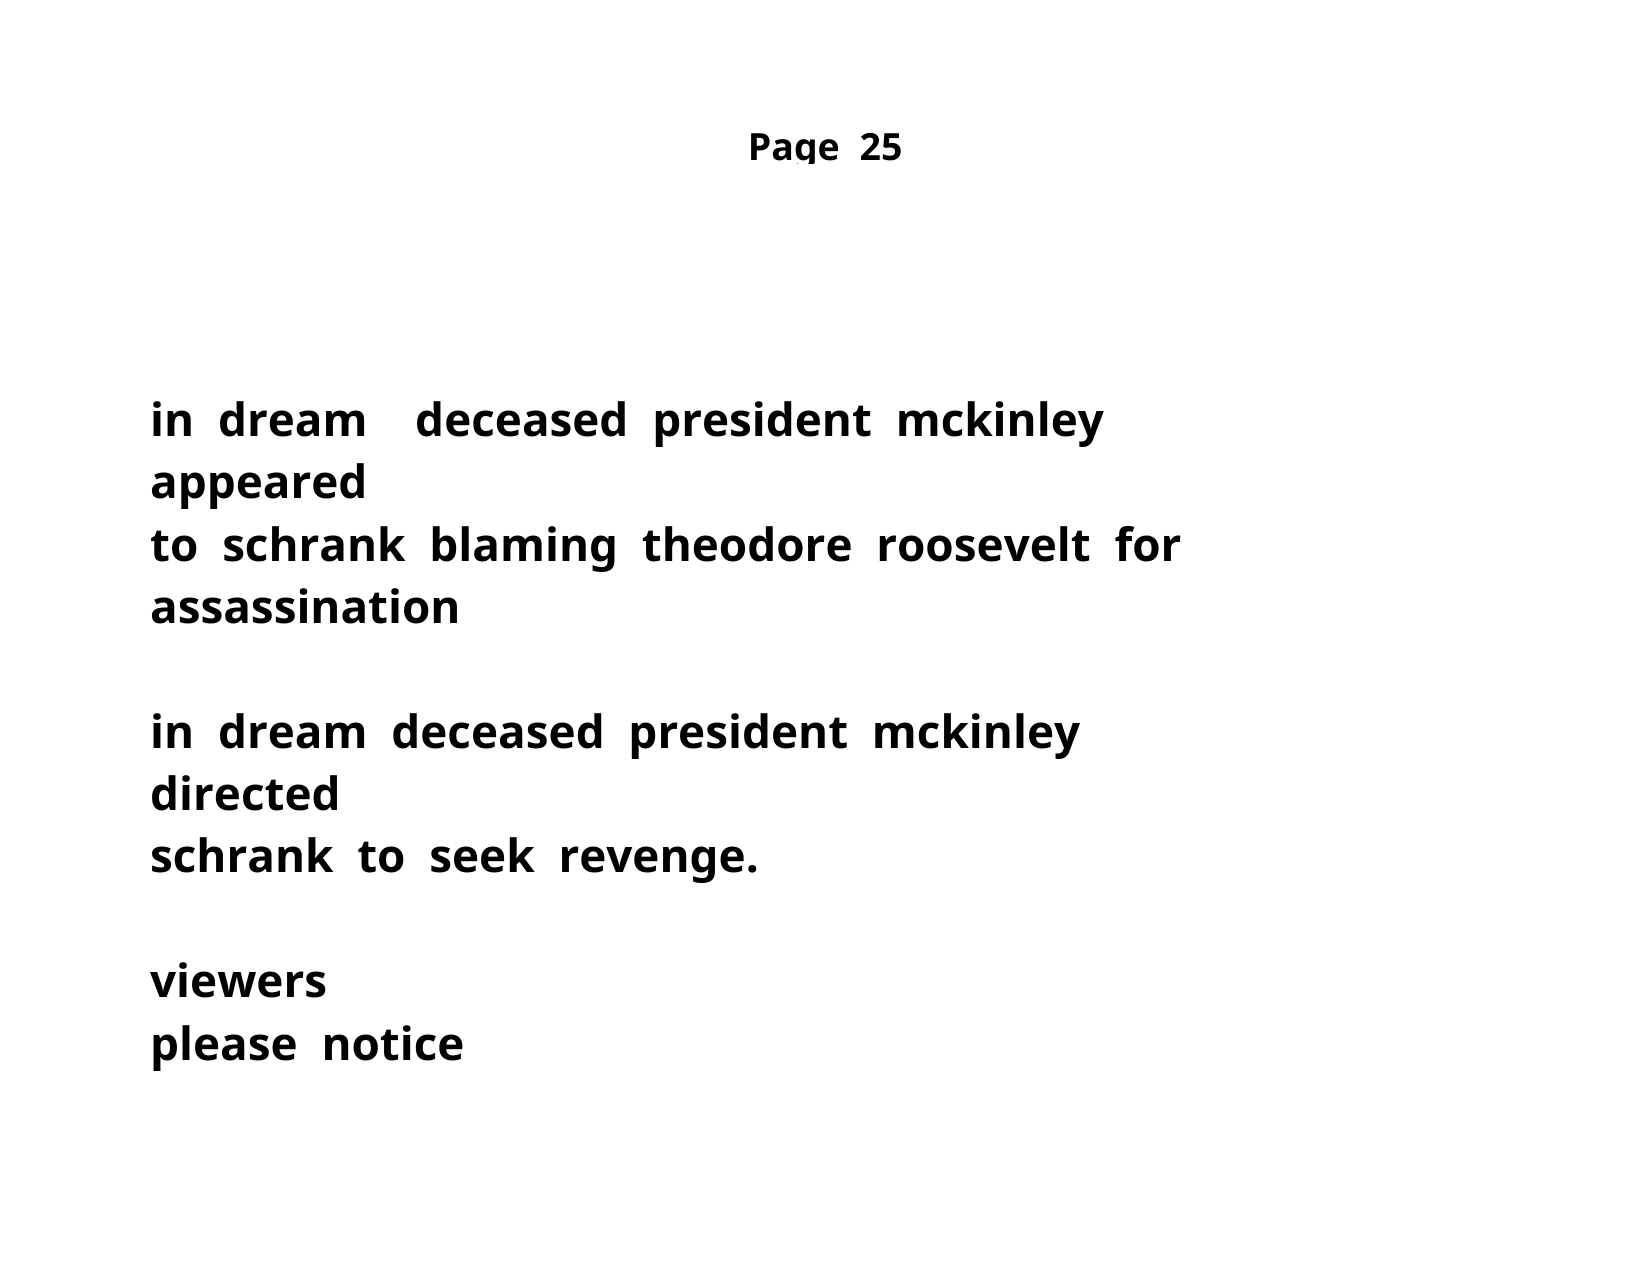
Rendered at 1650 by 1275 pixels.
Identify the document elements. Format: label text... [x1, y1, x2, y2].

text directed [150, 762, 1500, 824]
text viewers [150, 949, 1500, 1011]
text appeared [150, 449, 1500, 512]
text please notice [150, 1011, 1500, 1073]
text in dream deceased president mckinley [150, 699, 1500, 762]
text in dream deceased president mckinley [150, 387, 1500, 449]
text assassination [150, 574, 1500, 637]
text to schrank blaming theodore roosevelt for [150, 512, 1500, 574]
text schrank to seek revenge. [150, 824, 1500, 886]
